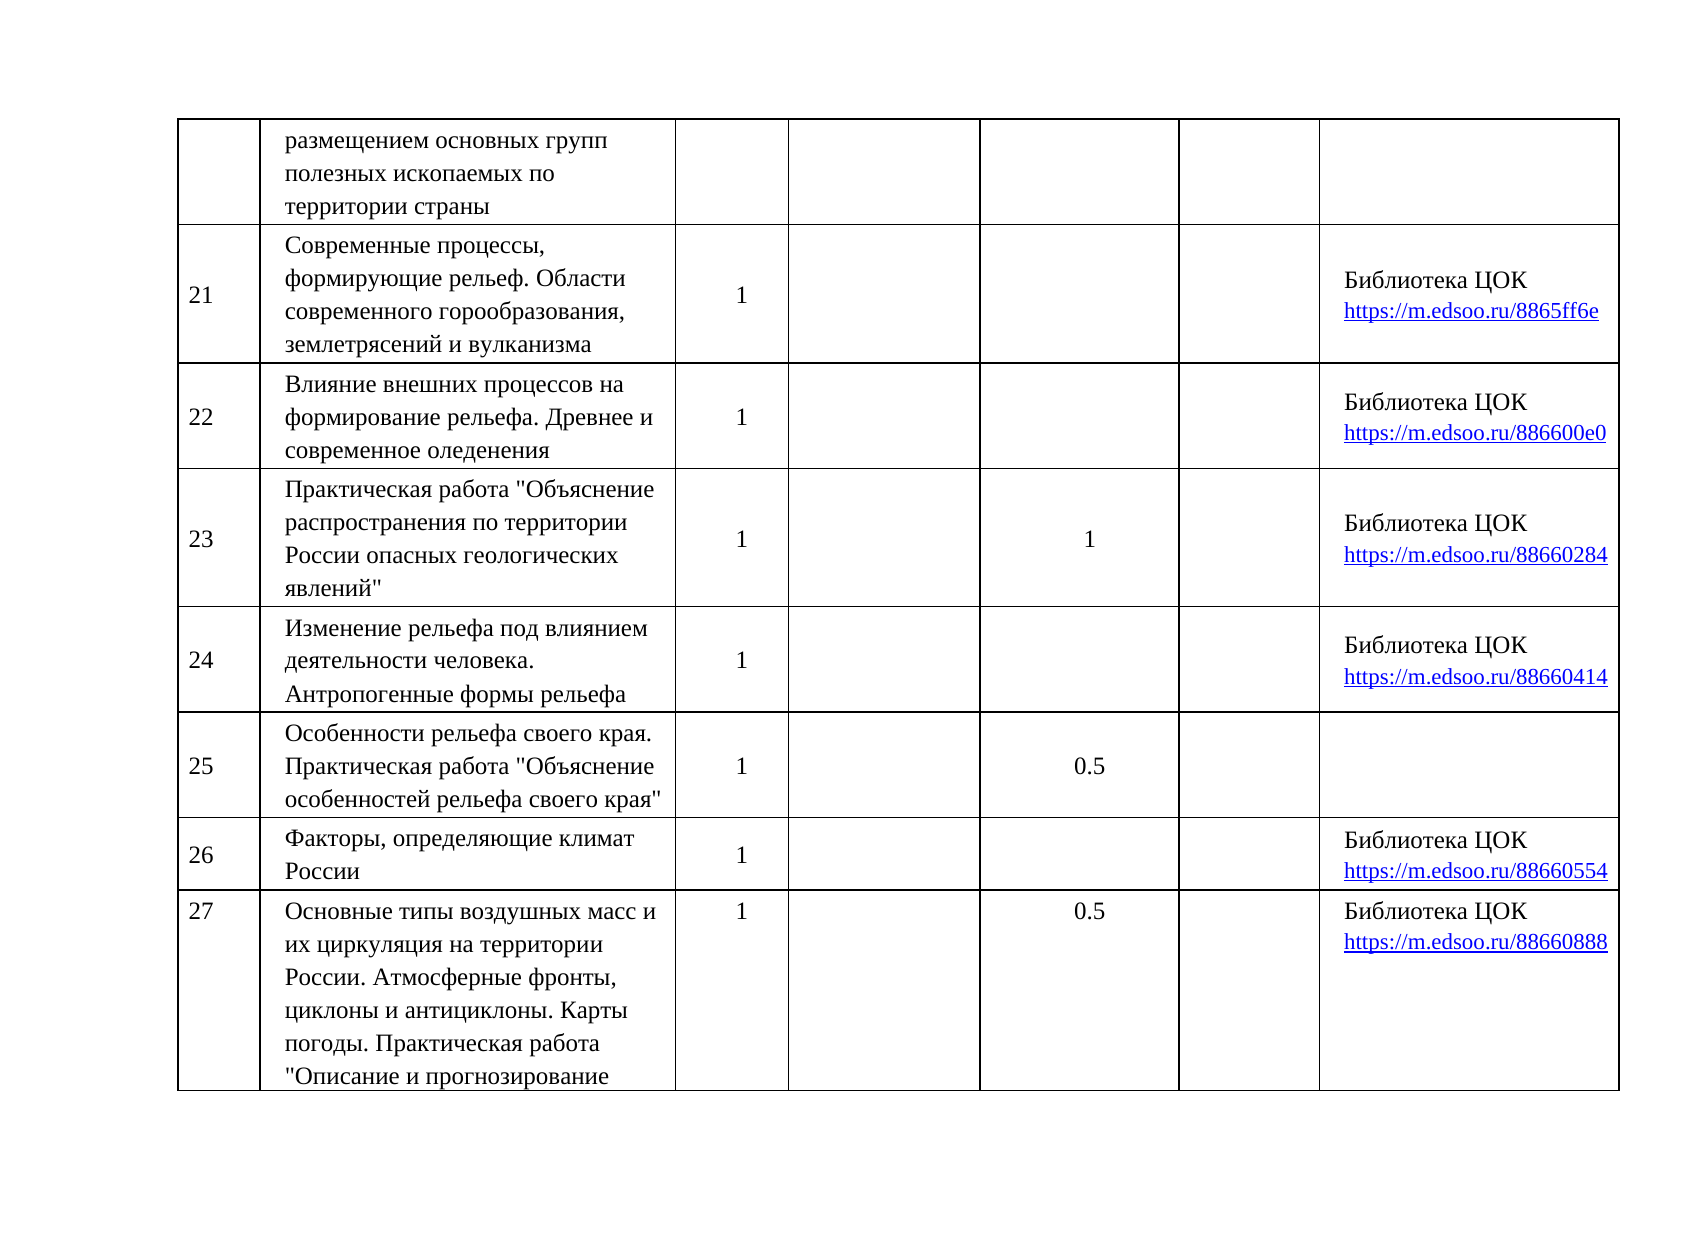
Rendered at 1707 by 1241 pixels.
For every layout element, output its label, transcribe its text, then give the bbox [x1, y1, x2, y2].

table_cell 1 [676, 818, 788, 889]
table_cell 1 [676, 469, 788, 606]
table_cell 1 [676, 120, 788, 223]
table_cell [789, 713, 979, 817]
table_cell [981, 607, 1178, 711]
table_cell 25 [179, 713, 259, 817]
table_cell Библиотека ЦОК https://m.edsoo.ru/886600e0 [1320, 364, 1618, 467]
table_cell 27 [179, 891, 259, 1090]
table_cell [1180, 469, 1319, 606]
table_cell 1 [676, 891, 788, 1090]
table_cell [1180, 713, 1319, 817]
table_cell [981, 364, 1178, 467]
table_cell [1320, 120, 1618, 223]
table_cell 0.5 [981, 713, 1178, 817]
table_cell 23 [179, 469, 259, 606]
table_cell Изменение рельефа под влиянием деятельности человека. Антропогенные формы рельефа [261, 607, 675, 711]
table_cell 24 [179, 607, 259, 711]
table_cell 22 [179, 364, 259, 467]
table_cell [789, 607, 979, 711]
table_cell Библиотека ЦОК https://m.edsoo.ru/88660554 [1320, 818, 1618, 889]
table_cell Библиотека ЦОК https://m.edsoo.ru/8865ff6e [1320, 225, 1618, 362]
table_cell Библиотека ЦОК https://m.edsoo.ru/88660284 [1320, 469, 1618, 606]
table_cell Современные процессы, формирующие рельеф. Области современного горообразования, землетрясений и вулканизма [261, 225, 675, 362]
table_cell [789, 364, 979, 467]
table_cell [789, 225, 979, 362]
table_cell 1 [676, 225, 788, 362]
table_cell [261, 891, 675, 1090]
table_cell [261, 120, 675, 223]
table_cell [789, 891, 979, 1090]
table_cell [1180, 225, 1319, 362]
table_cell [789, 469, 979, 606]
table_cell [1180, 818, 1319, 889]
table_cell 20 [179, 120, 259, 223]
table_cell [1320, 713, 1618, 817]
table_cell [1180, 120, 1319, 223]
table_cell 1 [676, 607, 788, 711]
table_cell Влияние внешних процессов на формирование рельефа. Древнее и современное оледенения [261, 364, 675, 467]
table_cell Практическая работа "Объяснение распространения по территории России опасных геологических явлений" [261, 469, 675, 606]
table_cell [981, 120, 1178, 223]
table_cell 1 [676, 364, 788, 467]
table_cell 0.5 [981, 891, 1178, 1090]
table_cell [1180, 364, 1319, 467]
table_cell Библиотека ЦОК https://m.edsoo.ru/88660414 [1320, 607, 1618, 711]
table_cell Факторы, определяющие климат России [261, 818, 675, 889]
table_cell [1180, 607, 1319, 711]
table_cell [981, 818, 1178, 889]
table_cell [1180, 891, 1319, 1090]
table_cell 1 [981, 469, 1178, 606]
table_cell [789, 120, 979, 223]
table_cell [789, 818, 979, 889]
table_cell 1 [676, 713, 788, 817]
table_cell Особенности рельефа своего края. Практическая работа "Объяснение особенностей рельефа своего края" [261, 713, 675, 817]
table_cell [1320, 891, 1618, 1090]
table_cell 26 [179, 818, 259, 889]
table_cell 21 [179, 225, 259, 362]
table_cell [981, 225, 1178, 362]
